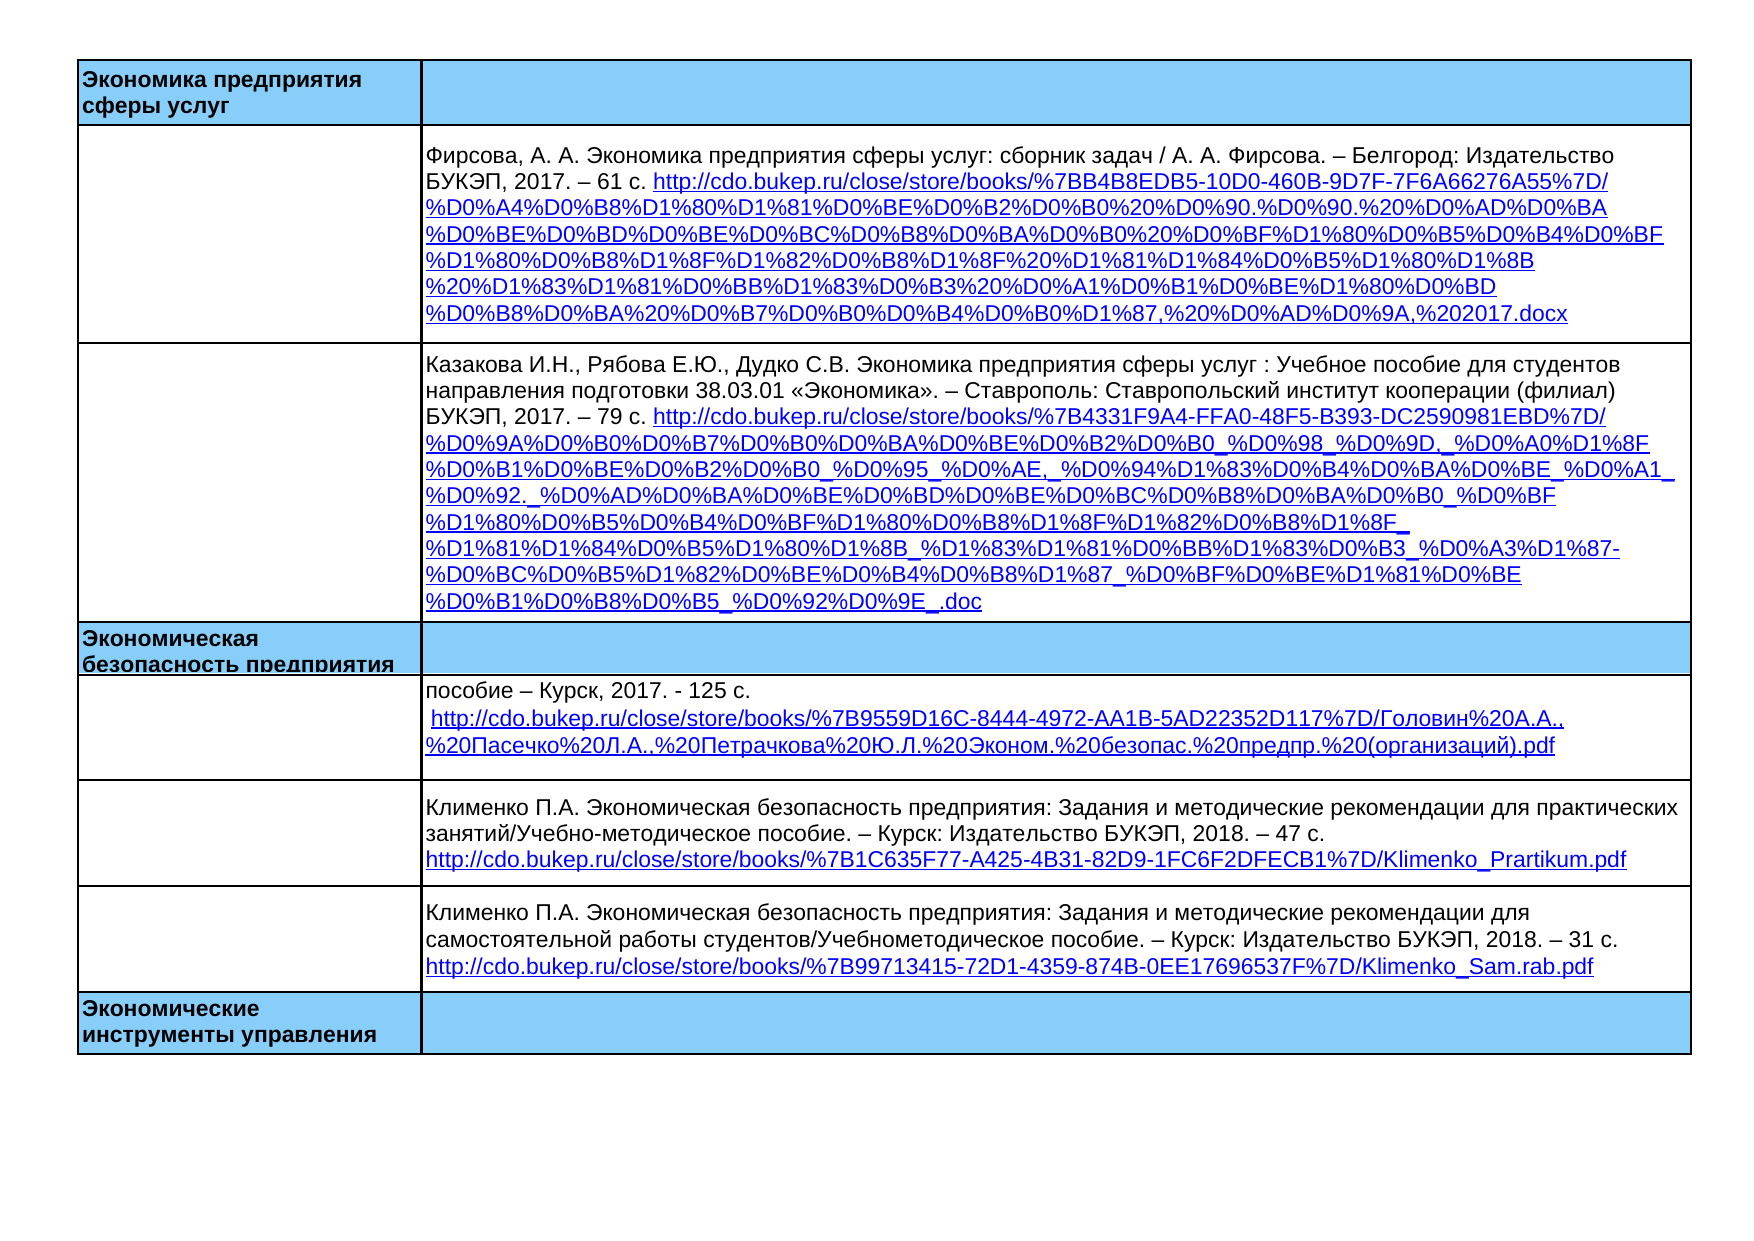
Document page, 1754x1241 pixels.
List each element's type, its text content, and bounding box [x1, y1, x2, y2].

table_cell [423, 61, 1690, 124]
table_cell [423, 623, 1690, 673]
table_cell Казакова И.Н., Рябова Е.Ю., Дудко С.В. Экономика предприятия сферы услуг : Учебное пособие для студентов направления подготовки 38.03.01 «Экономика». – Ставрополь: Ставропольский институт кооперации (филиал) БУКЭП, 2017. – 79 с. http://cdo.bukep.ru/close/store/books/%7B4331F9A4-FFA0-48F5-B393-DC2590981EBD%7D/%D0%9A%D0%B0%D0%B7%D0%B0%D0%BA%D0%BE%D0%B2%D0%B0_%D0%98_%D0%9D,_%D0%A0%D1%8F%D0%B1%D0%BE%D0%B2%D0%B0_%D0%95_%D0%AE,_%D0%94%D1%83%D0%B4%D0%BA%D0%BE_%D0%A1_%D0%92._%D0%AD%D0%BA%D0%BE%D0%BD%D0%BE%D0%BC%D0%B8%D0%BA%D0%B0_%D0%BF%D1%80%D0%B5%D0%B4%D0%BF%D1%80%D0%B8%D1%8F%D1%82%D0%B8%D1%8F_%D1%81%D1%84%D0%B5%D1%80%D1%8B_%D1%83%D1%81%D0%BB%D1%83%D0%B3_%D0%A3%D1%87-%D0%BC%D0%B5%D1%82%D0%BE%D0%B4%D0%B8%D1%87_%D0%BF%D0%BE%D1%81%D0%BE%D0%B1%D0%B8%D0%B5_%D0%92%D0%9E_.doc [423, 344, 1690, 621]
table_cell Экономическая безопасность предприятия [79, 623, 420, 673]
table_cell Головин А.А., Пасечко Л.А., Петрачкова Ю.Л. Экономическая безопасность предприятий (организаций): Учебное пособие – Курск, 2017. - 125 с. http://cdo.bukep.ru/close/store/books/%7B9559D16C-8444-4972-AA1B-5AD22352D117%7D/Головин%20А.А.,%20Пасечко%20Л.А.,%20Петрачкова%20Ю.Л.%20Эконом.%20безопас.%20предпр.%20(организаций).pdf [423, 676, 1690, 779]
table_cell [79, 344, 420, 621]
table_cell Экономические инструменты управления проектами [79, 993, 420, 1053]
table_cell Фирсова, А. А. Экономика предприятия сферы услуг: сборник задач / А. А. Фирсова. – Белгород: Издательство БУКЭП, 2017. – 61 с. http://cdo.bukep.ru/close/store/books/%7BB4B8EDB5-10D0-460B-9D7F-7F6A66276A55%7D/%D0%A4%D0%B8%D1%80%D1%81%D0%BE%D0%B2%D0%B0%20%D0%90.%D0%90.%20%D0%AD%D0%BA%D0%BE%D0%BD%D0%BE%D0%BC%D0%B8%D0%BA%D0%B0%20%D0%BF%D1%80%D0%B5%D0%B4%D0%BF%D1%80%D0%B8%D1%8F%D1%82%D0%B8%D1%8F%20%D1%81%D1%84%D0%B5%D1%80%D1%8B%20%D1%83%D1%81%D0%BB%D1%83%D0%B3%20%D0%A1%D0%B1%D0%BE%D1%80%D0%BD%D0%B8%D0%BA%20%D0%B7%D0%B0%D0%B4%D0%B0%D1%87,%20%D0%AD%D0%9A,%202017.docx [423, 126, 1690, 342]
table_cell [79, 126, 420, 342]
table_cell Клименко П.А. Экономическая безопасность предприятия: Задания и методические рекомендации для самостоятельной работы студентов/Учебнометодическое пособие. – Курск: Издательство БУКЭП, 2018. – 31 с. http://cdo.bukep.ru/close/store/books/%7B99713415-72D1-4359-874B-0EE17696537F%7D/Klimenko_Sam.rab.pdf [423, 887, 1690, 991]
table_cell Клименко П.А. Экономическая безопасность предприятия: Задания и методические рекомендации для практических занятий/Учебно-методическое пособие. – Курск: Издательство БУКЭП, 2018. – 47 с. http://cdo.bukep.ru/close/store/books/%7B1C635F77-A425-4B31-82D9-1FC6F2DFECB1%7D/Klimenko_Prartikum.pdf [423, 781, 1690, 885]
table_cell [79, 676, 420, 779]
table_cell [79, 887, 420, 991]
table_cell [79, 781, 420, 885]
table_cell [423, 993, 1690, 1053]
table_cell Экономика предприятия сферы услуг [79, 61, 420, 124]
